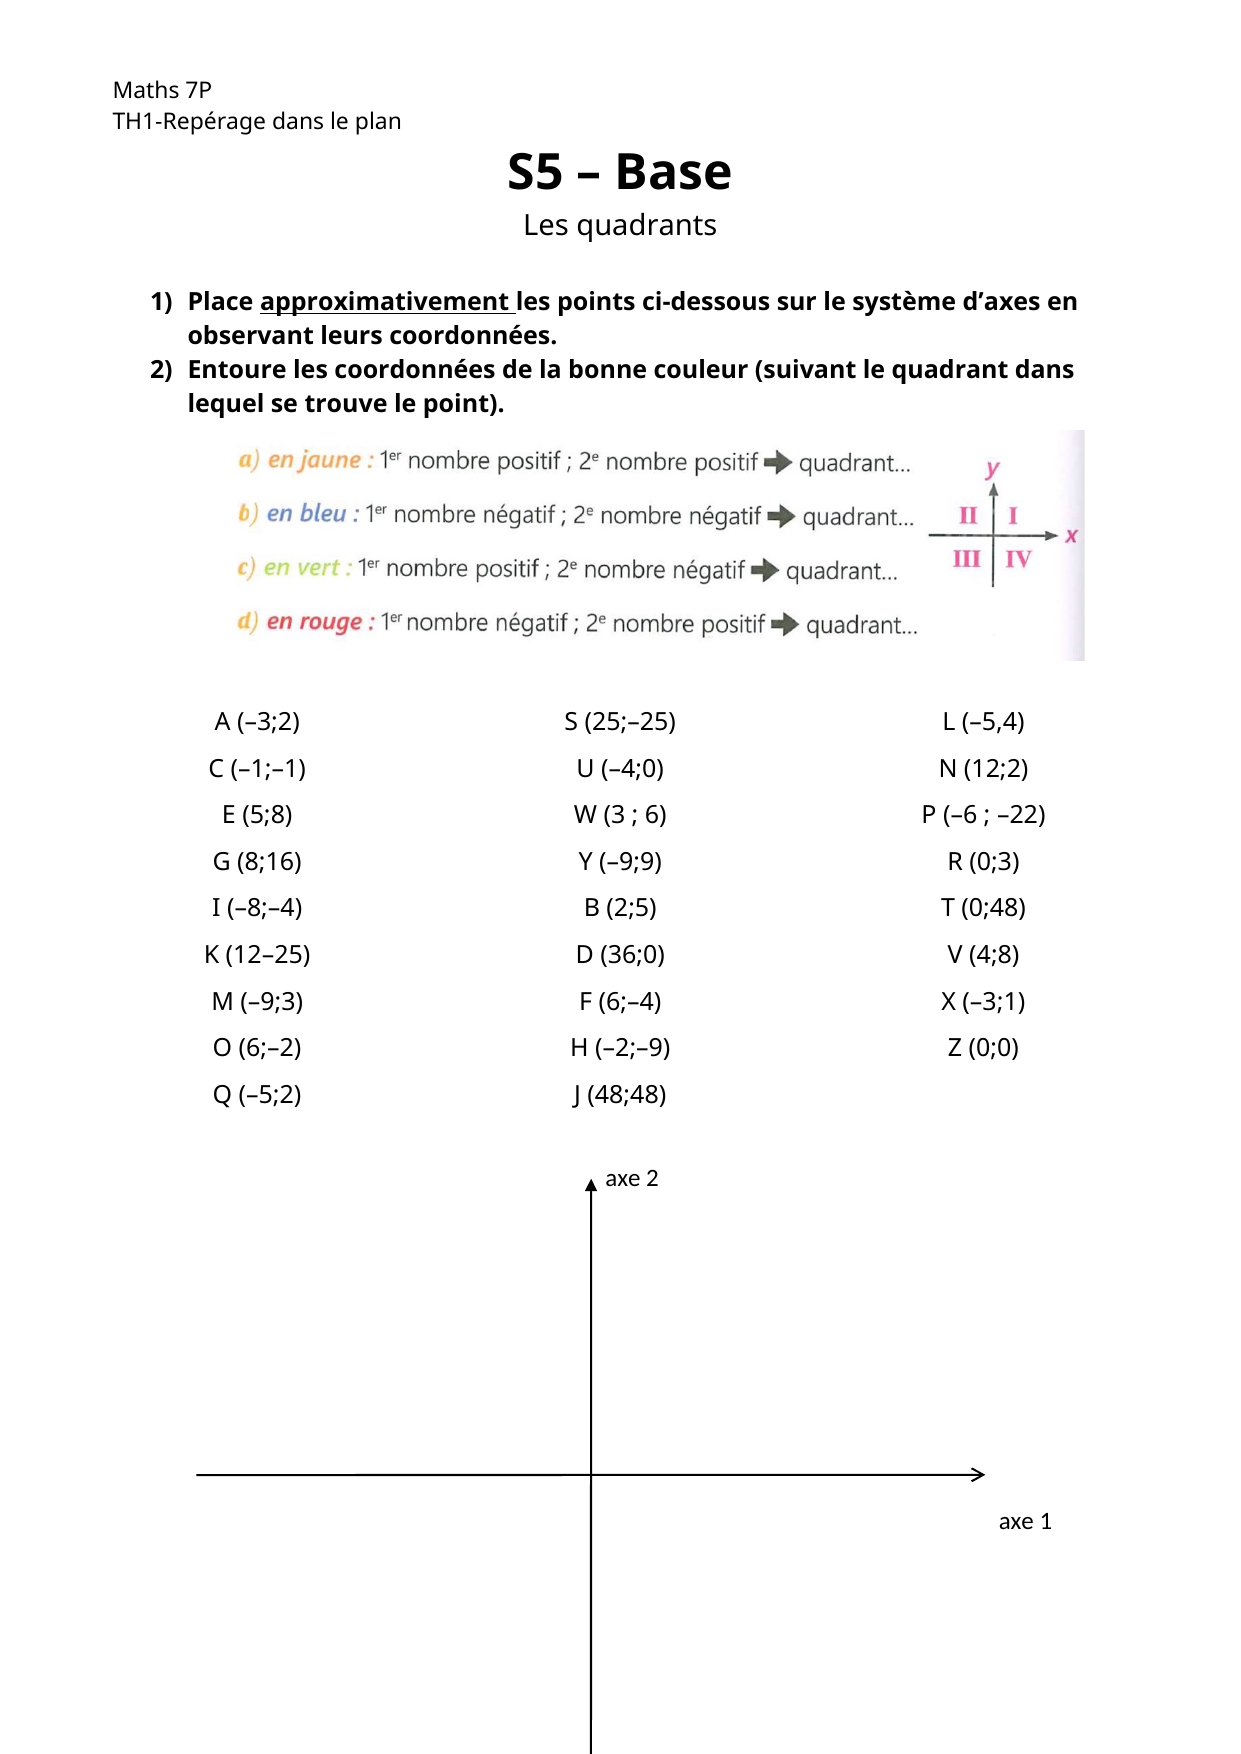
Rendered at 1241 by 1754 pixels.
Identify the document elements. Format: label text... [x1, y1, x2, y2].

text J (48;48) [475, 1076, 765, 1110]
text K (12–25) [112, 937, 402, 971]
picture [214, 430, 1085, 661]
text I (–8;–4) [112, 890, 402, 924]
text L (–5,4) [838, 704, 1128, 738]
text Les quadrants [112, 204, 1128, 244]
text M (–9;3) [112, 983, 402, 1017]
text D (36;0) [475, 937, 765, 971]
text S5 – Base [112, 136, 1128, 204]
list Entoure les coordonnées de la bonne couleur (suivant le quadrant dans lequel se trouve le point). [150, 352, 1128, 420]
text S (25;–25) [475, 704, 765, 738]
text X (–3;1) [838, 983, 1128, 1017]
text G (8;16) [112, 843, 402, 877]
text U (–4;0) [475, 750, 765, 784]
text T (0;48) [838, 890, 1128, 924]
text E (5;8) [112, 797, 402, 831]
text R (0;3) [838, 843, 1128, 877]
text C (–1;–1) [112, 750, 402, 784]
text P (–6 ; –22) [838, 797, 1128, 831]
text A (–3;2) [112, 704, 402, 738]
text Q (–5;2) [112, 1076, 402, 1110]
text Z (0;0) [838, 1030, 1128, 1064]
text H (–2;–9) [475, 1030, 765, 1064]
text Y (–9;9) [475, 843, 765, 877]
list Place approximativement les points ci-dessous sur le système d’axes en observant leurs coordonnées. [150, 284, 1128, 352]
text O (6;–2) [112, 1030, 402, 1064]
text V (4;8) [838, 937, 1128, 971]
text F (6;–4) [475, 983, 765, 1017]
text W (3 ; 6) [475, 797, 765, 831]
text B (2;5) [475, 890, 765, 924]
text N (12;2) [838, 750, 1128, 784]
